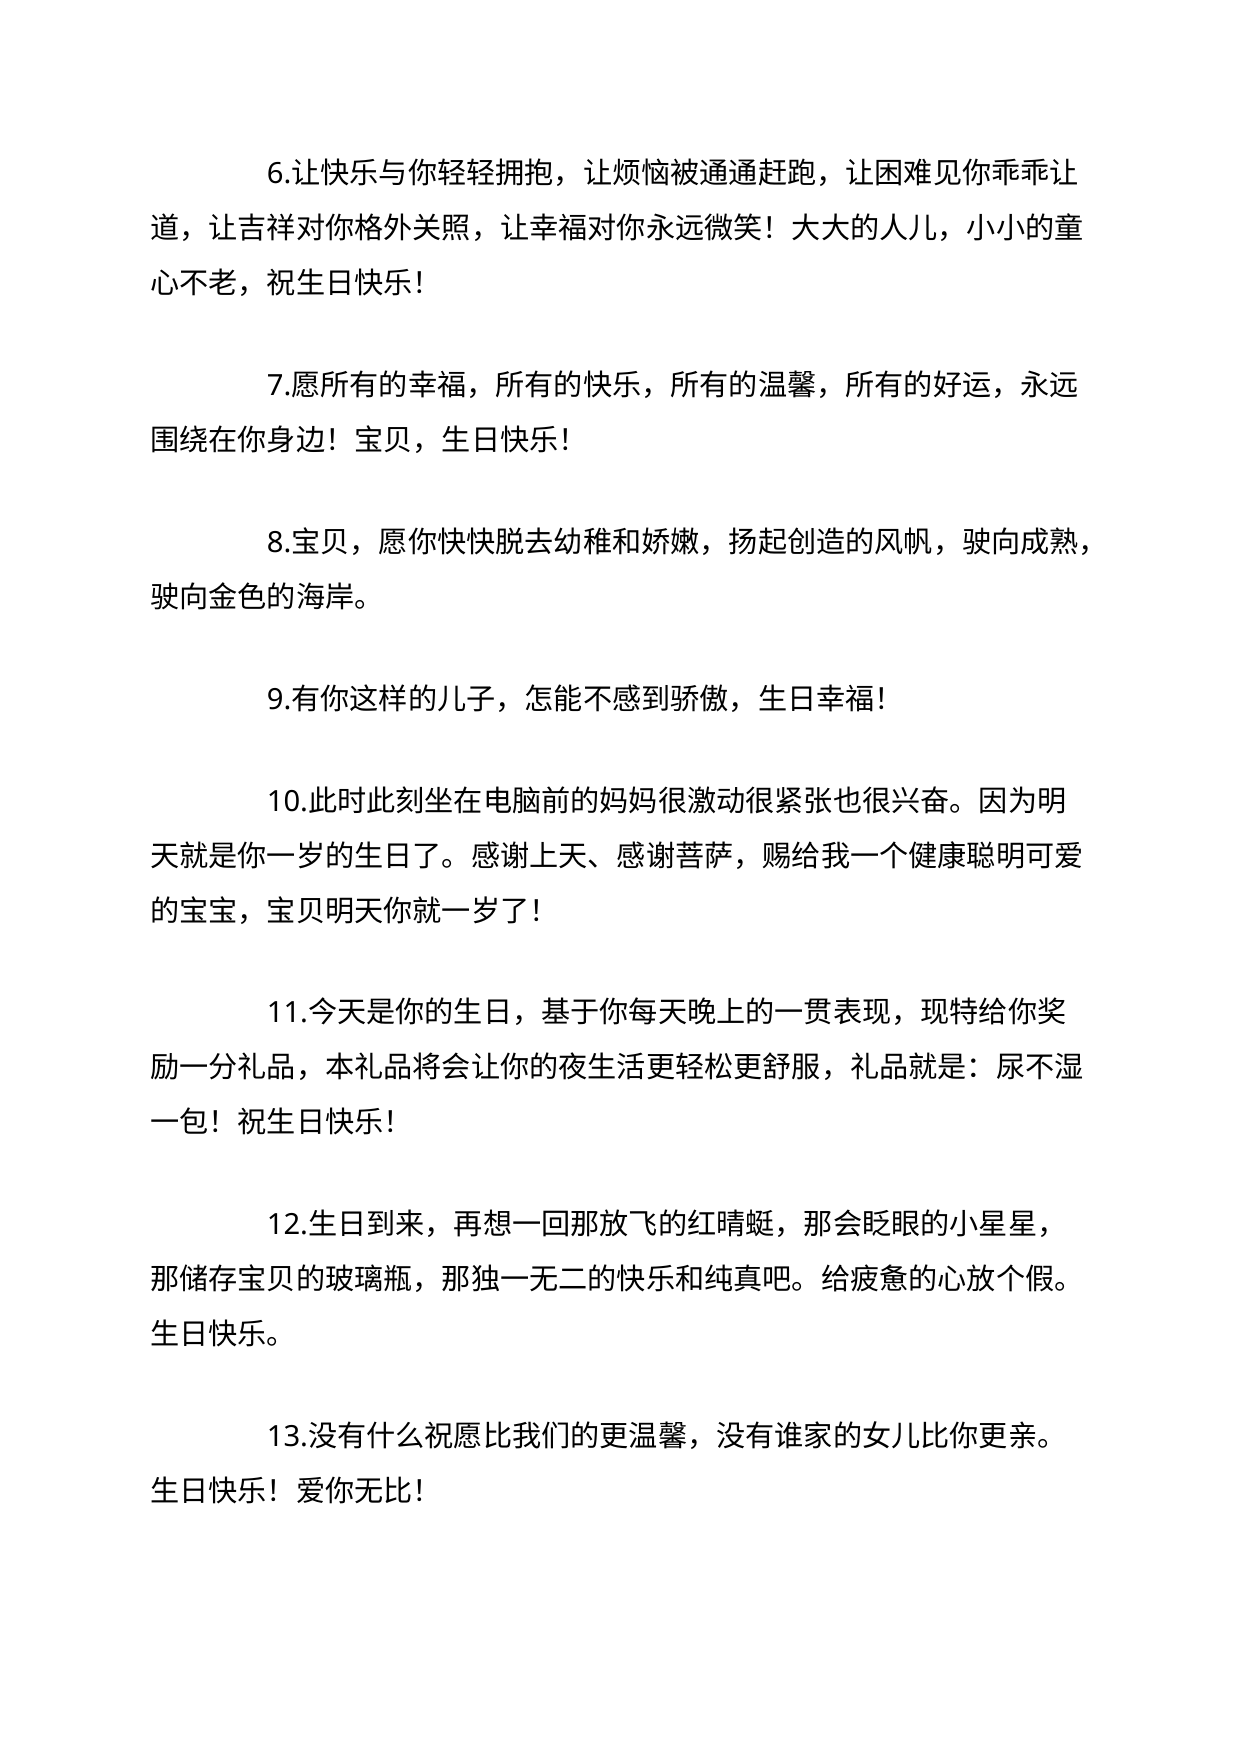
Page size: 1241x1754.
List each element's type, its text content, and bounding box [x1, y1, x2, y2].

text 7.愿所有的幸福，所有的快乐，所有的温馨，所有的好运，永远围绕在你身边！宝贝，生日快乐！ [150, 362, 1090, 459]
text 11.今天是你的生日，基于你每天晚上的一贯表现，现特给你奖励一分礼品，本礼品将会让你的夜生活更轻松更舒服，礼品就是：尿不湿一包！祝生日快乐！ [150, 989, 1090, 1141]
text 6.让快乐与你轻轻拥抱，让烦恼被通通赶跑，让困难见你乖乖让道，让吉祥对你格外关照，让幸福对你永远微笑！大大的人儿，小小的童心不老，祝生日快乐！ [150, 150, 1090, 302]
text 8.宝贝，愿你快快脱去幼稚和娇嫩，扬起创造的风帆，驶向成熟，驶向金色的海岸。 [150, 518, 1090, 616]
text 13.没有什么祝愿比我们的更温馨，没有谁家的女儿比你更亲。生日快乐！爱你无比！ [150, 1412, 1090, 1509]
text 12.生日到来，再想一回那放飞的红晴蜓，那会眨眼的小星星，那储存宝贝的玻璃瓶，那独一无二的快乐和纯真吧。给疲惫的心放个假。生日快乐。 [150, 1201, 1090, 1353]
text 9.有你这样的儿子，怎能不感到骄傲，生日幸福！ [150, 675, 1090, 718]
text 10.此时此刻坐在电脑前的妈妈很激动很紧张也很兴奋。因为明天就是你一岁的生日了。感谢上天、感谢菩萨，赐给我一个健康聪明可爱的宝宝，宝贝明天你就一岁了！ [150, 777, 1090, 929]
